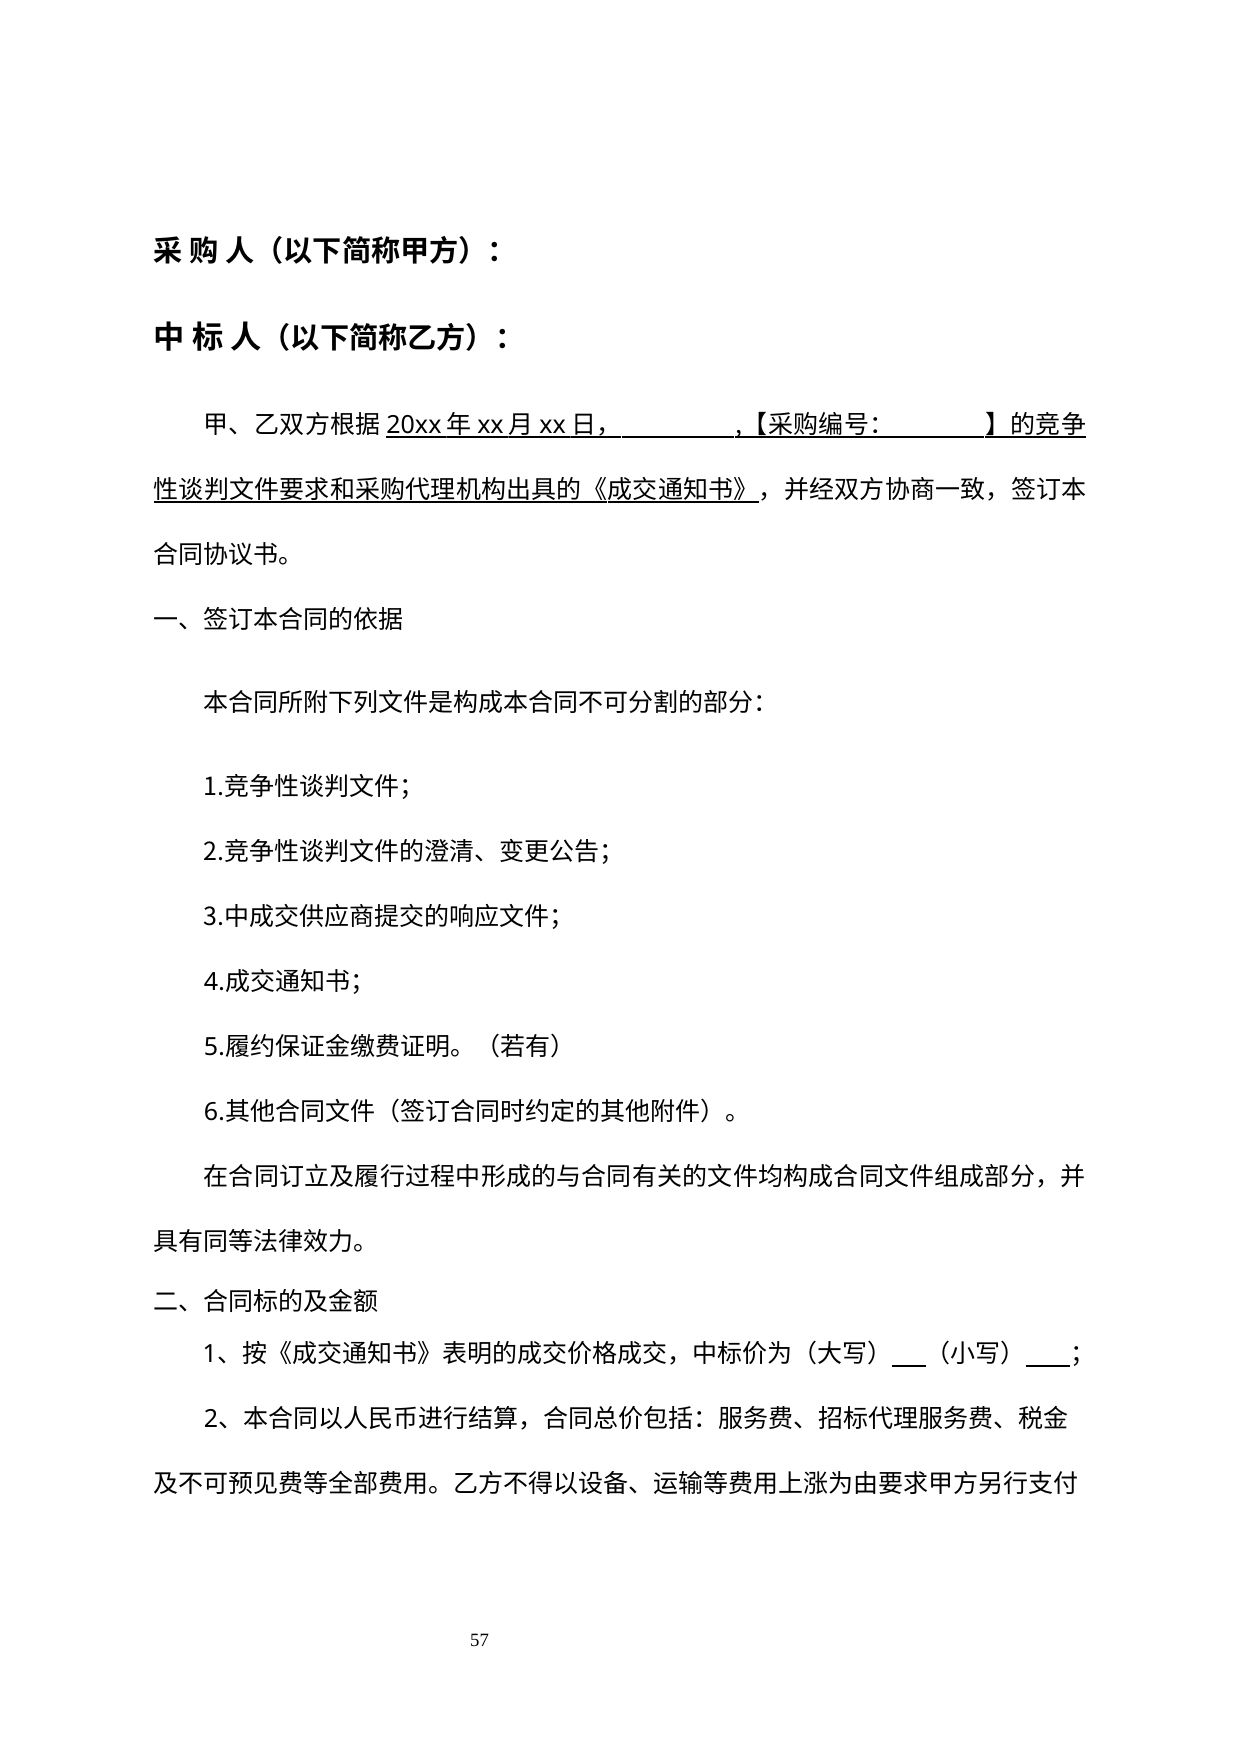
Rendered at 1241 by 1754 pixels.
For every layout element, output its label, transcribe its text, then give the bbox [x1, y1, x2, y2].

text 采 购 人（以下简称甲方）： [153, 217, 1087, 282]
text 二、合同标的及金额 [153, 1272, 1087, 1319]
text 中 标 人（以下简称乙方）： [153, 303, 1087, 368]
text 甲、乙双方根据20xx年xx月xx日， ,【采购编号： 】的竞争性谈判文件要求和采购代理机构出具的《成交通知书》，并经双方协商一致，签订本合同协议书。 [153, 390, 1087, 585]
text 1、按《成交通知书》表明的成交价格成交，中标价为（大写） （小写） ； [153, 1319, 1087, 1384]
text 3.中成交供应商提交的响应文件； [153, 882, 1087, 947]
text 4.成交通知书； [153, 947, 1087, 1012]
text 一、签订本合同的依据 [153, 585, 1087, 650]
text 本合同所附下列文件是构成本合同不可分割的部分： [153, 668, 1087, 733]
text 1.竞争性谈判文件； [153, 752, 1087, 817]
text 2.竞争性谈判文件的澄清、变更公告； [153, 817, 1087, 882]
text 6.其他合同文件（签订合同时约定的其他附件）。 [153, 1077, 1087, 1142]
text 在合同订立及履行过程中形成的与合同有关的文件均构成合同文件组成部分，并具有同等法律效力。 [153, 1142, 1087, 1272]
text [153, 1384, 1087, 1514]
text 5.履约保证金缴费证明。（若有） [153, 1012, 1087, 1077]
